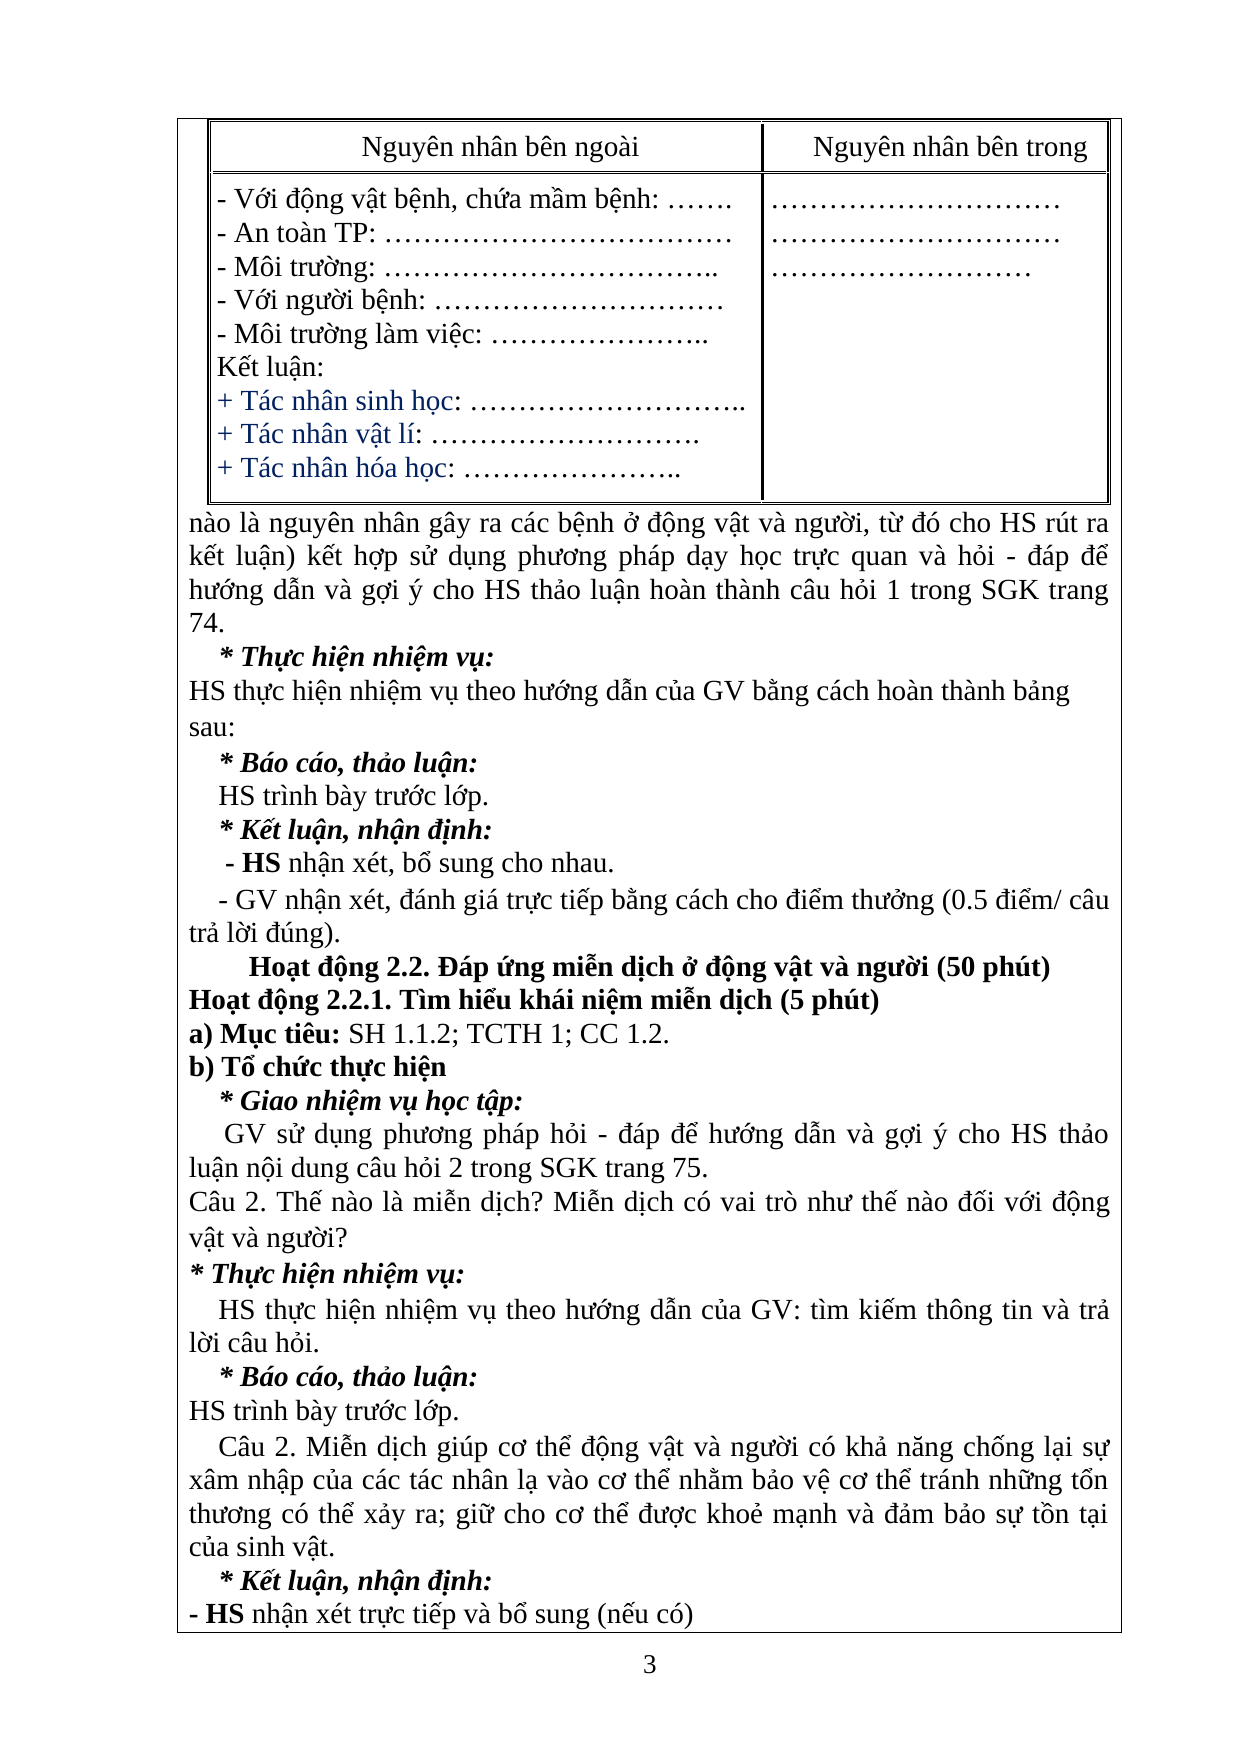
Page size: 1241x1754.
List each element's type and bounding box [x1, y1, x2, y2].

table_header [178, 119, 1121, 1632]
